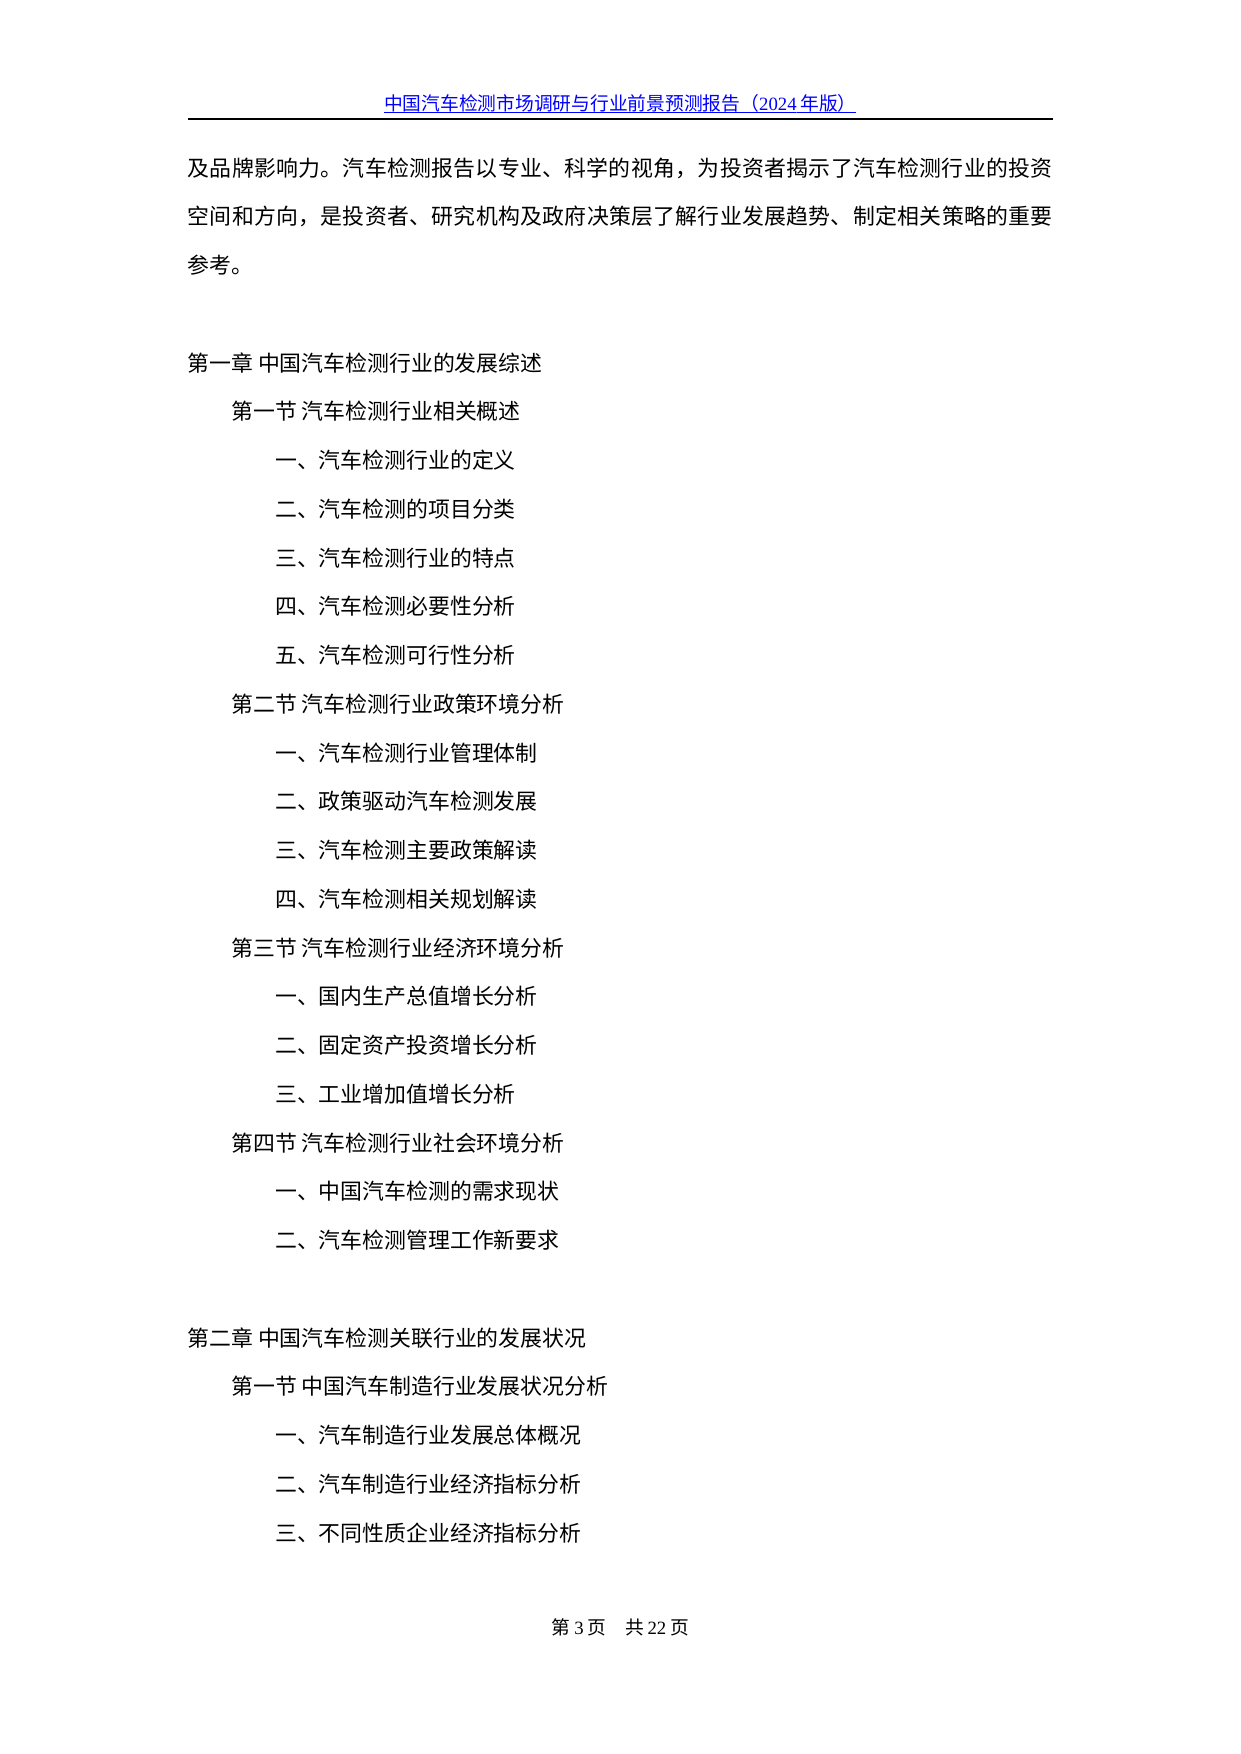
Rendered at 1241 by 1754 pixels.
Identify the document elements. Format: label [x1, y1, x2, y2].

text [187, 150, 1053, 1548]
